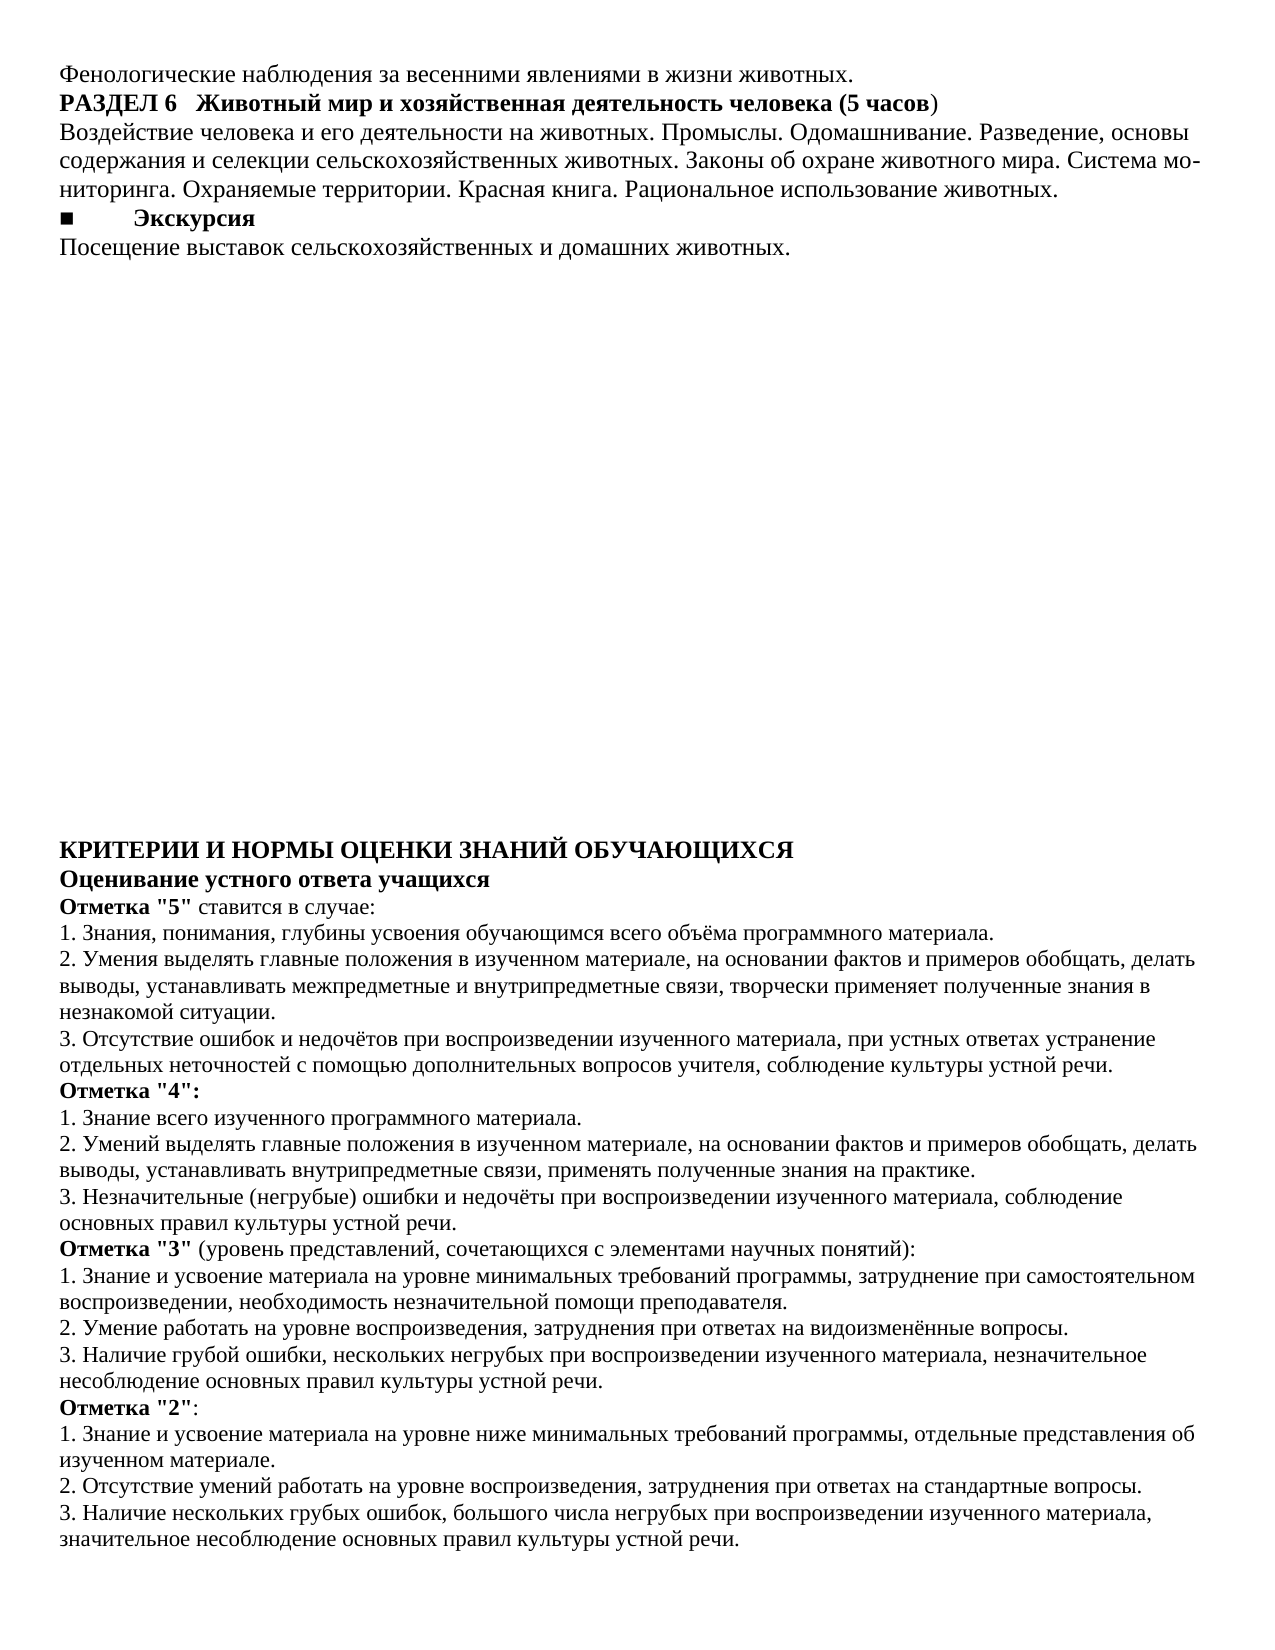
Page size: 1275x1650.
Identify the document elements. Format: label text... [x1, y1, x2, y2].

text Воздействие человека и его деятельности на животных. Промыслы. Одомашнивание. Разведение, основы содержания и селекции сельскохозяйственных животных. Законы об охране животного мира. Система мониторинга. Охраняемые территории. Красная книга. Рациональное использование животных. [59, 117, 1216, 203]
text Посещение выставок сельскохозяйственных и домашних животных. [59, 232, 1216, 260]
text Оценивание устного ответа учащихся [59, 864, 1216, 893]
text КРИТЕРИИ И НОРМЫ ОЦЕНКИ ЗНАНИЙ ОБУЧАЮЩИХСЯ [59, 835, 1216, 864]
text РАЗДЕЛ 6 Животный мир и хозяйственная деятельность человека (5 часов) [59, 88, 1216, 117]
text Отметка "5" ставится в случае: 1. Знания, понимания, глубины усвоения обучающимся всего объёма программного материала. 2. Умения выделять главные положения в изученном материале, на основании фактов и примеров обобщать, делать выводы, устанавливать межпредметные и внутрипредметные связи, творчески применяет полученные знания в незнакомой ситуации. 3. Отсутствие ошибок и недочётов при воспроизведении изученного материала, при устных ответах устранение отдельных неточностей с помощью дополнительных вопросов учителя, соблюдение культуры устной речи. Отметка "4": 1. Знание всего изученного программного материала. 2. Умений выделять главные положения в изученном материале, на основании фактов и примеров обобщать, делать выводы, устанавливать внутрипредметные связи, применять полученные знания на практике. 3. Незначительные (негрубые) ошибки и недочёты при воспроизведении изученного материала, соблюдение основных правил культуры устной речи. Отметка "3" (уровень представлений, сочетающихся с элементами научных понятий): 1. Знание и усвоение материала на уровне минимальных требований программы, затруднение при самостоятельном воспроизведении, необходимость незначительной помощи преподавателя. 2. Умение работать на уровне воспроизведения, затруднения при ответах на видоизменённые вопросы. 3. Наличие грубой ошибки, нескольких негрубых при воспроизведении изученного материала, незначительное несоблюдение основных правил культуры устной речи. Отметка "2": 1. Знание и усвоение материала на уровне ниже минимальных требований программы, отдельные представления об изученном материале. 2. Отсутствие умений работать на уровне воспроизведения, затруднения при ответах на стандартные вопросы. 3. Наличие нескольких грубых ошибок, большого числа негрубых при воспроизведении изученного материала, значительное несоблюдение основных правил культуры устной речи. [59, 893, 1216, 1580]
text Фенологические наблюдения за весенними явлениями в жизни животных. [59, 59, 1216, 88]
text ■ Экскурсия [59, 203, 1216, 232]
